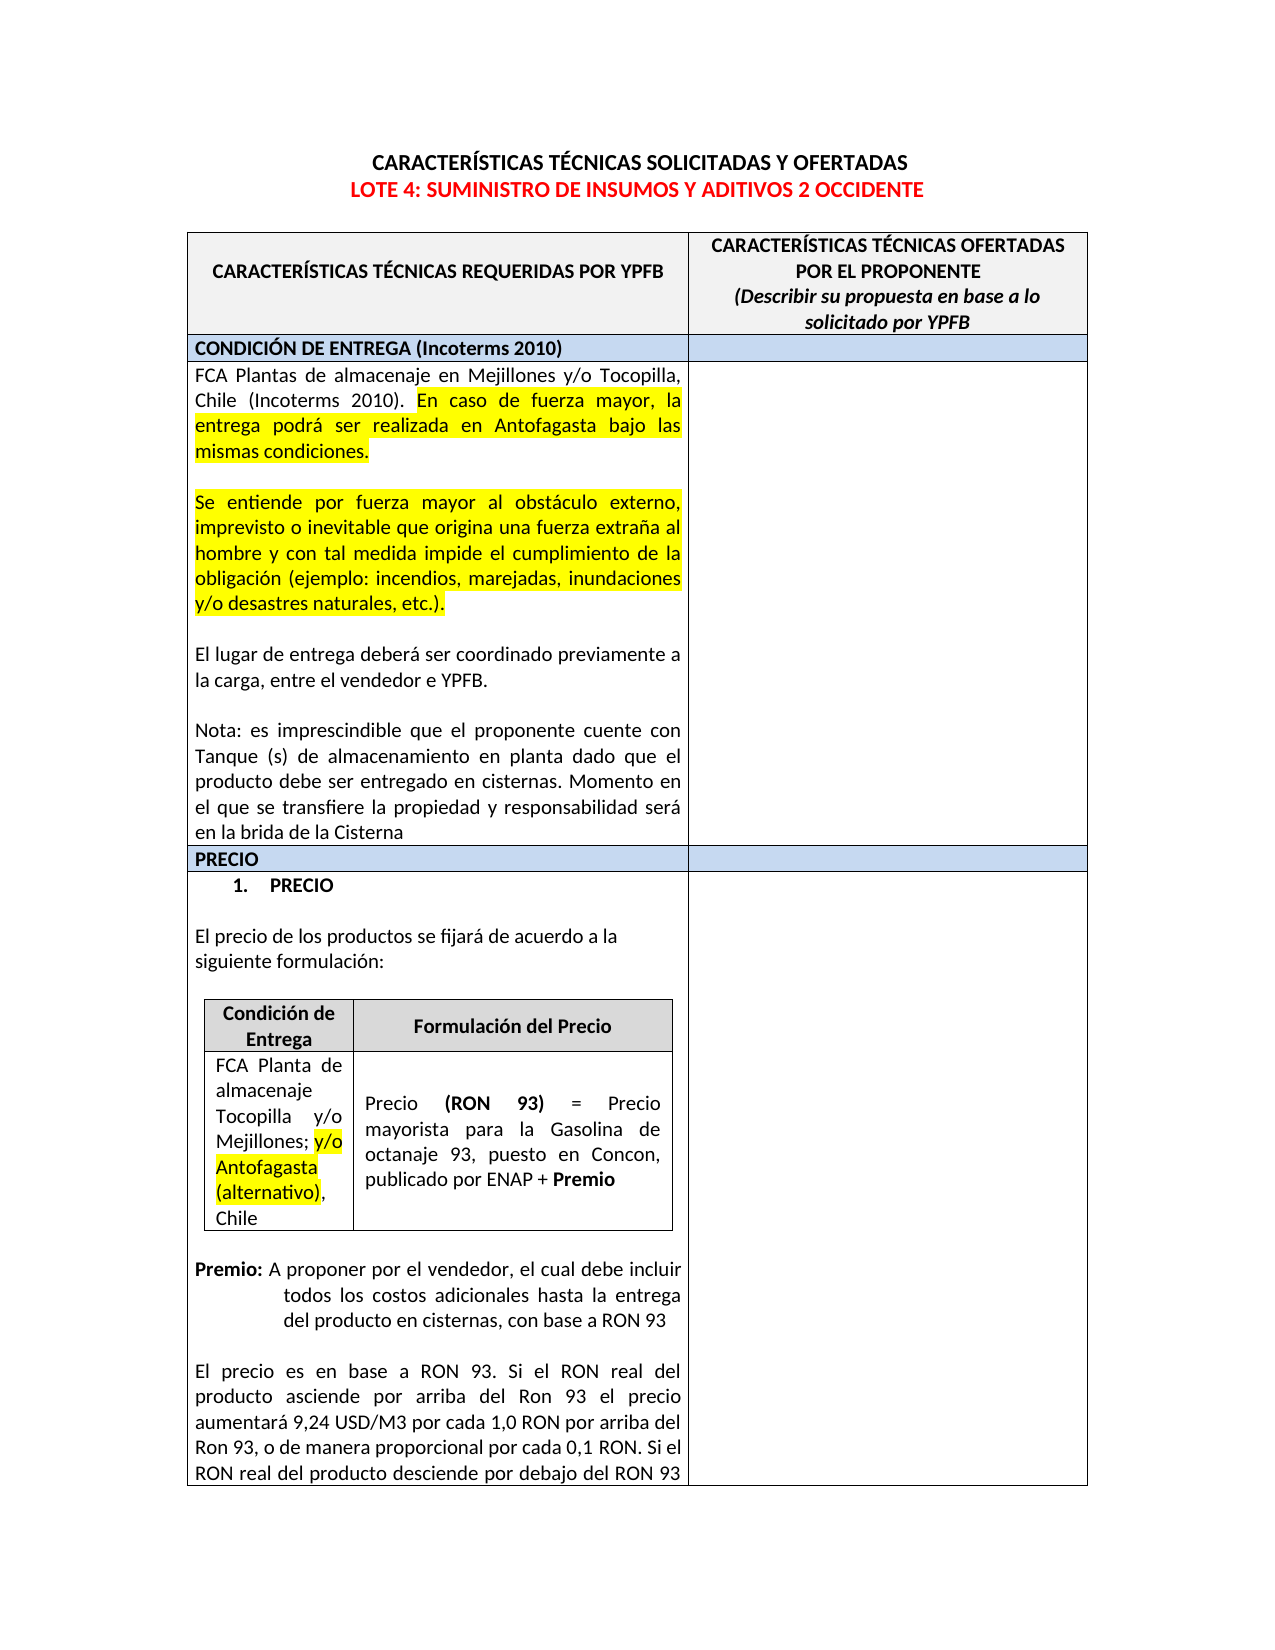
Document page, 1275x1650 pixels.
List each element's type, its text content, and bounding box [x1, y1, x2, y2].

table_cell [689, 846, 1087, 871]
table_cell CONDICIÓN DE ENTREGA (Incoterms 2010) [188, 335, 688, 361]
table_cell [689, 335, 1087, 361]
table_header CARACTERÍSTICAS TÉCNICAS OFERTADAS POR EL PROPONENTE (Describir su propuesta en base a lo solicitado por YPFB [689, 233, 1087, 334]
table_cell FCA Plantas de almacenaje en Mejillones y/o Tocopilla, Chile (Incoterms 2010). En caso de fuerza mayor, la entrega podrá ser realizada en Antofagasta bajo las mismas condiciones. Se entiende por fuerza mayor al obstáculo externo, imprevisto o inevitable que origina una fuerza extraña al hombre y con tal medida impide el cumplimiento de la obligación (ejemplo: incendios, marejadas, inundaciones y/o desastres naturales, etc.). El lugar de entrega deberá ser coordinado previamente a la carga, entre el vendedor e YPFB. Nota: es imprescindible que el proponente cuente con Tanque (s) de almacenamiento en planta dado que el producto debe ser entregado en cisternas. Momento en el que se transfiere la propiedad y responsabilidad será en la brida de la Cisterna [188, 362, 688, 845]
table_header CARACTERÍSTICAS TÉCNICAS REQUERIDAS POR YPFB [188, 233, 688, 334]
text CARACTERÍSTICAS TÉCNICAS SOLICITADAS Y OFERTADAS [177, 148, 1098, 176]
text LOTE 4: SUMINISTRO DE INSUMOS Y ADITIVOS 2 OCCIDENTE [177, 176, 1098, 204]
table_cell [689, 872, 1087, 1485]
table_cell PRECIO [188, 846, 688, 871]
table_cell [188, 872, 688, 1485]
table_cell [689, 362, 1087, 845]
